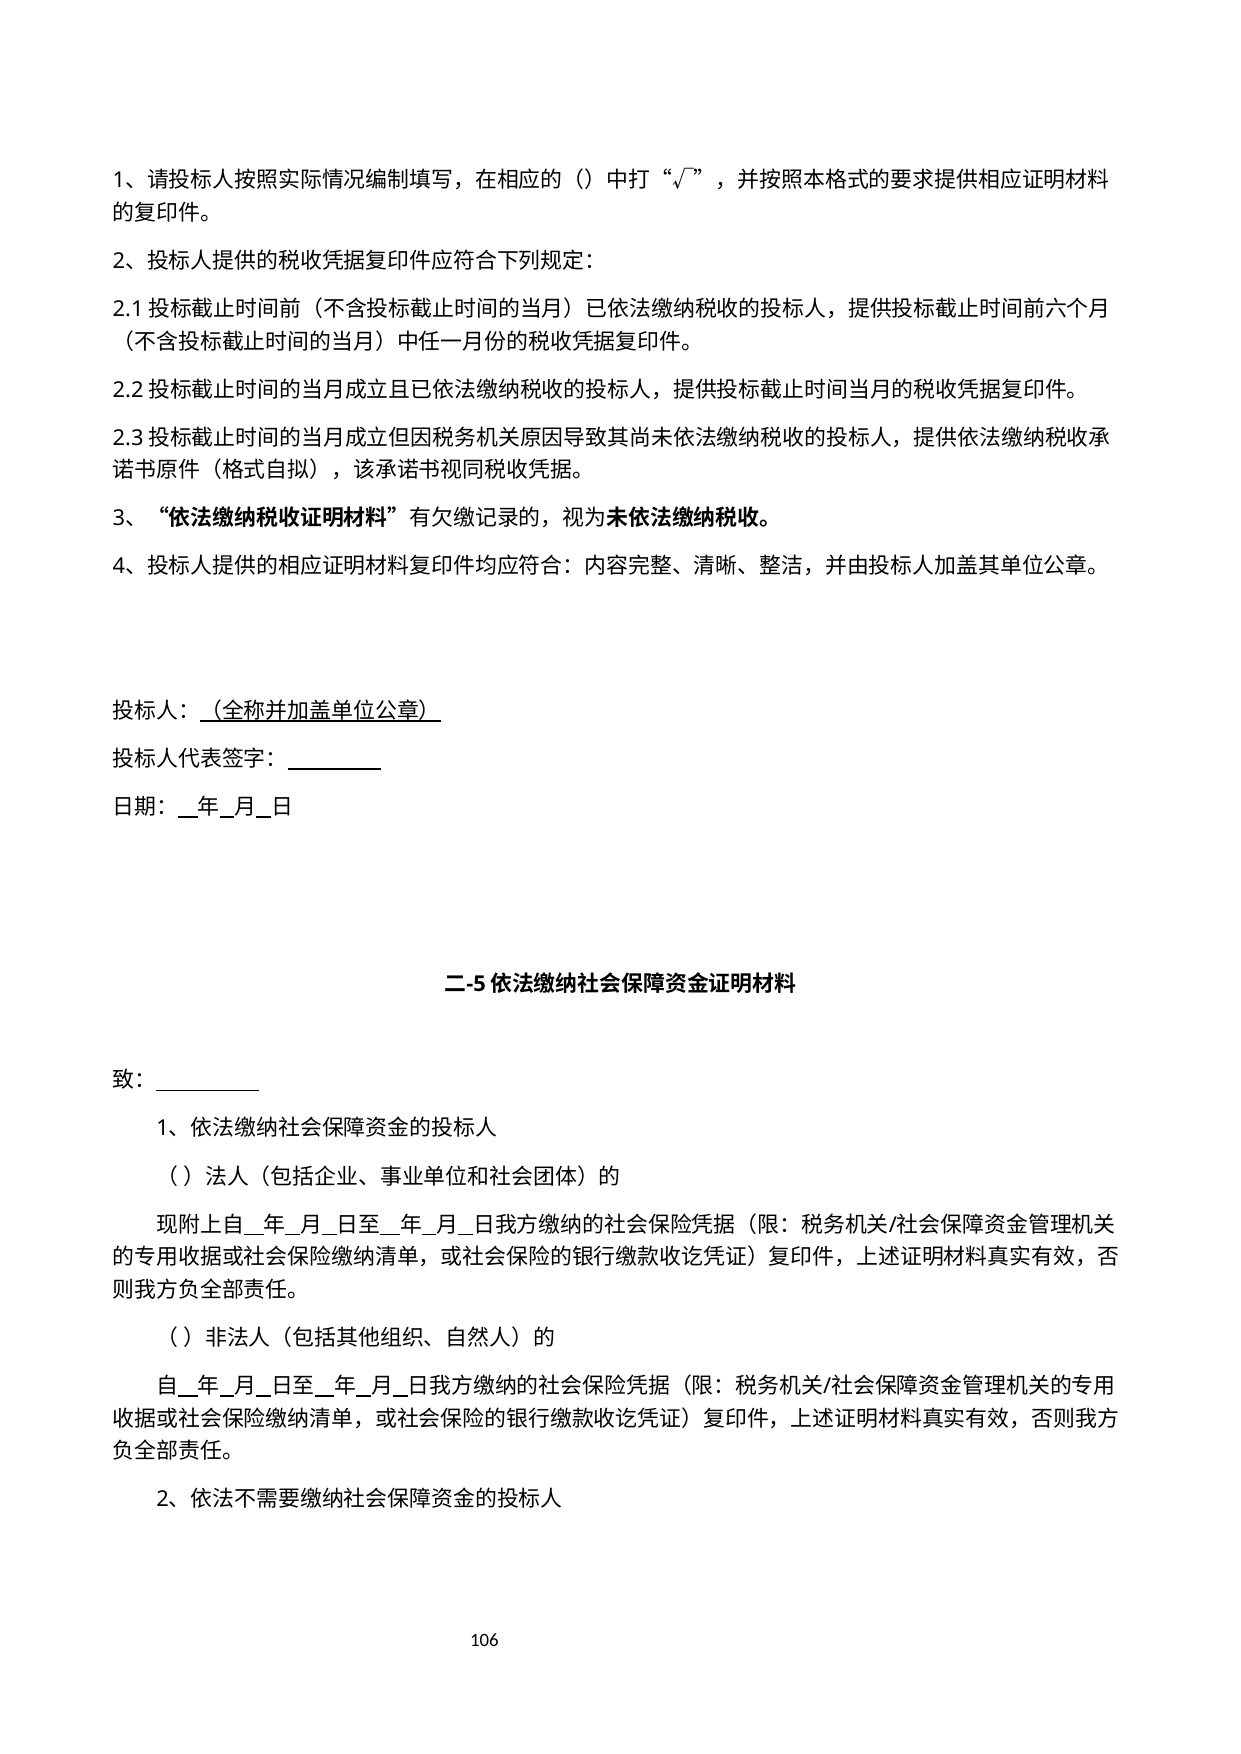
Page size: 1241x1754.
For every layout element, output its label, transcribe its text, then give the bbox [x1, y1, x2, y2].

text 2、投标人提供的税收凭据复印件应符合下列规定： [112, 243, 1128, 275]
text 4、投标人提供的相应证明材料复印件均应符合：内容完整、清晰、整洁，并由投标人加盖其单位公章。 [112, 548, 1128, 581]
text 1、请投标人按照实际情况编制填写，在相应的（）中打“√”，并按照本格式的要求提供相应证明材料的复印件。 [112, 162, 1128, 227]
text 2.3投标截止时间的当月成立但因税务机关原因导致其尚未依法缴纳税收的投标人，提供依法缴纳税收承诺书原件（格式自拟），该承诺书视同税收凭据。 [112, 419, 1128, 484]
text 3、“依法缴纳税收证明材料”有欠缴记录的，视为未依法缴纳税收。 [112, 500, 1128, 533]
text 2.1投标截止时间前（不含投标截止时间的当月）已依法缴纳税收的投标人，提供投标截止时间前六个月（不含投标截止时间的当月）中任一月份的税收凭据复印件。 [112, 291, 1128, 356]
text 投标人代表签字： [112, 741, 1128, 773]
text 2.2投标截止时间的当月成立且已依法缴纳税收的投标人，提供投标截止时间当月的税收凭据复印件。 [112, 371, 1128, 404]
text 2、依法不需要缴纳社会保障资金的投标人 [112, 1481, 1128, 1513]
text （ ）法人（包括企业、事业单位和社会团体）的 [112, 1158, 1128, 1191]
text （ ）非法人（包括其他组织、自然人）的 [112, 1319, 1128, 1352]
text 日期： 年 月 日 [112, 789, 1128, 821]
text 现附上自 年 月 日至 年 月 日我方缴纳的社会保险凭据（限：税务机关/社会保障资金管理机关的专用收据或社会保险缴纳清单，或社会保险的银行缴款收讫凭证）复印件，上述证明材料真实有效，否则我方负全部责任。 [112, 1206, 1128, 1304]
text 二-5依法缴纳社会保障资金证明材料 [112, 933, 1128, 998]
text 1、依法缴纳社会保障资金的投标人 [112, 1110, 1128, 1143]
text 投标人：（全称并加盖单位公章） [112, 693, 1128, 725]
text 致： [112, 1062, 1128, 1094]
text 自 年 月 日至 年 月 日我方缴纳的社会保险凭据（限：税务机关/社会保障资金管理机关的专用收据或社会保险缴纳清单，或社会保险的银行缴款收讫凭证）复印件，上述证明材料真实有效，否则我方负全部责任。 [112, 1368, 1128, 1465]
